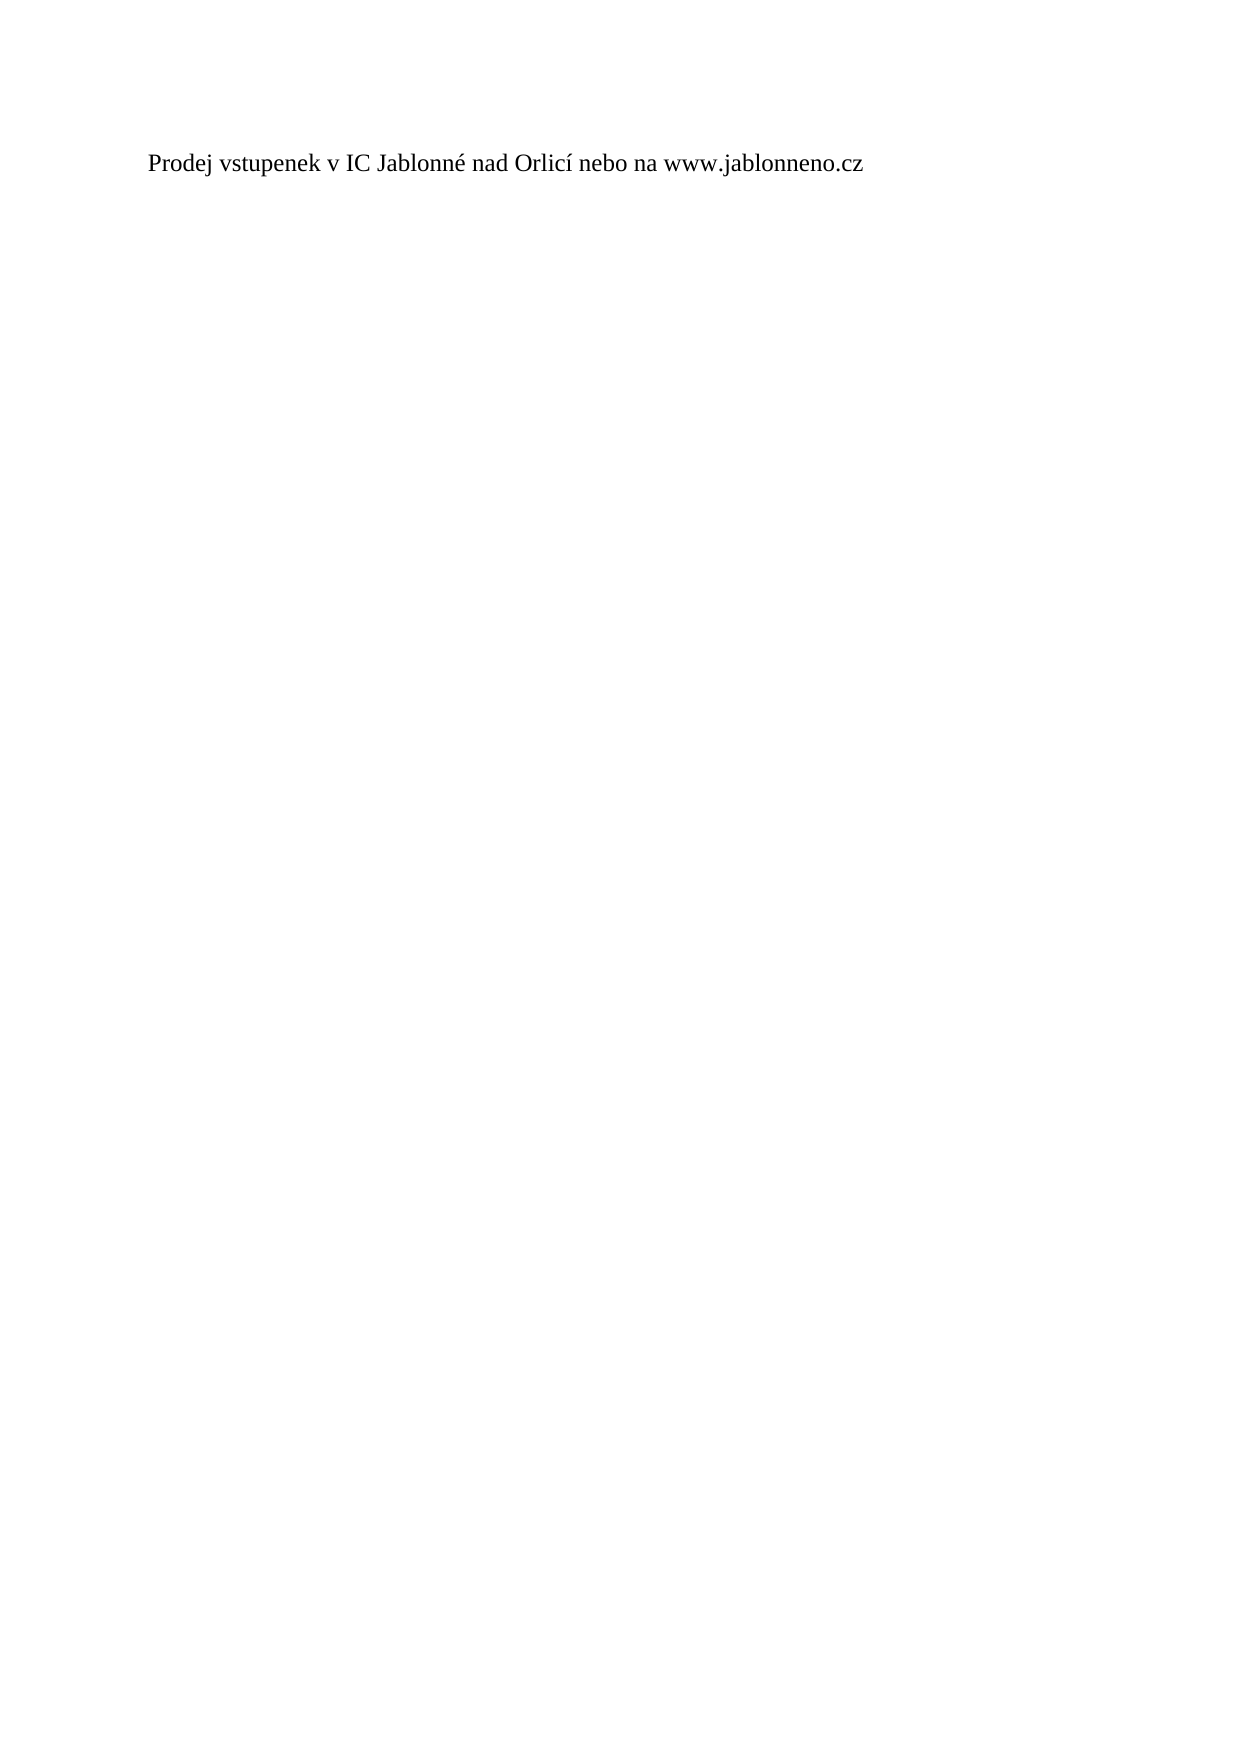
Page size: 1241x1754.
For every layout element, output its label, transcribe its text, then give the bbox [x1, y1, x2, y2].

text Prodej vstupenek v IC Jablonné nad Orlicí nebo na www.jablonneno.cz [148, 148, 1093, 176]
